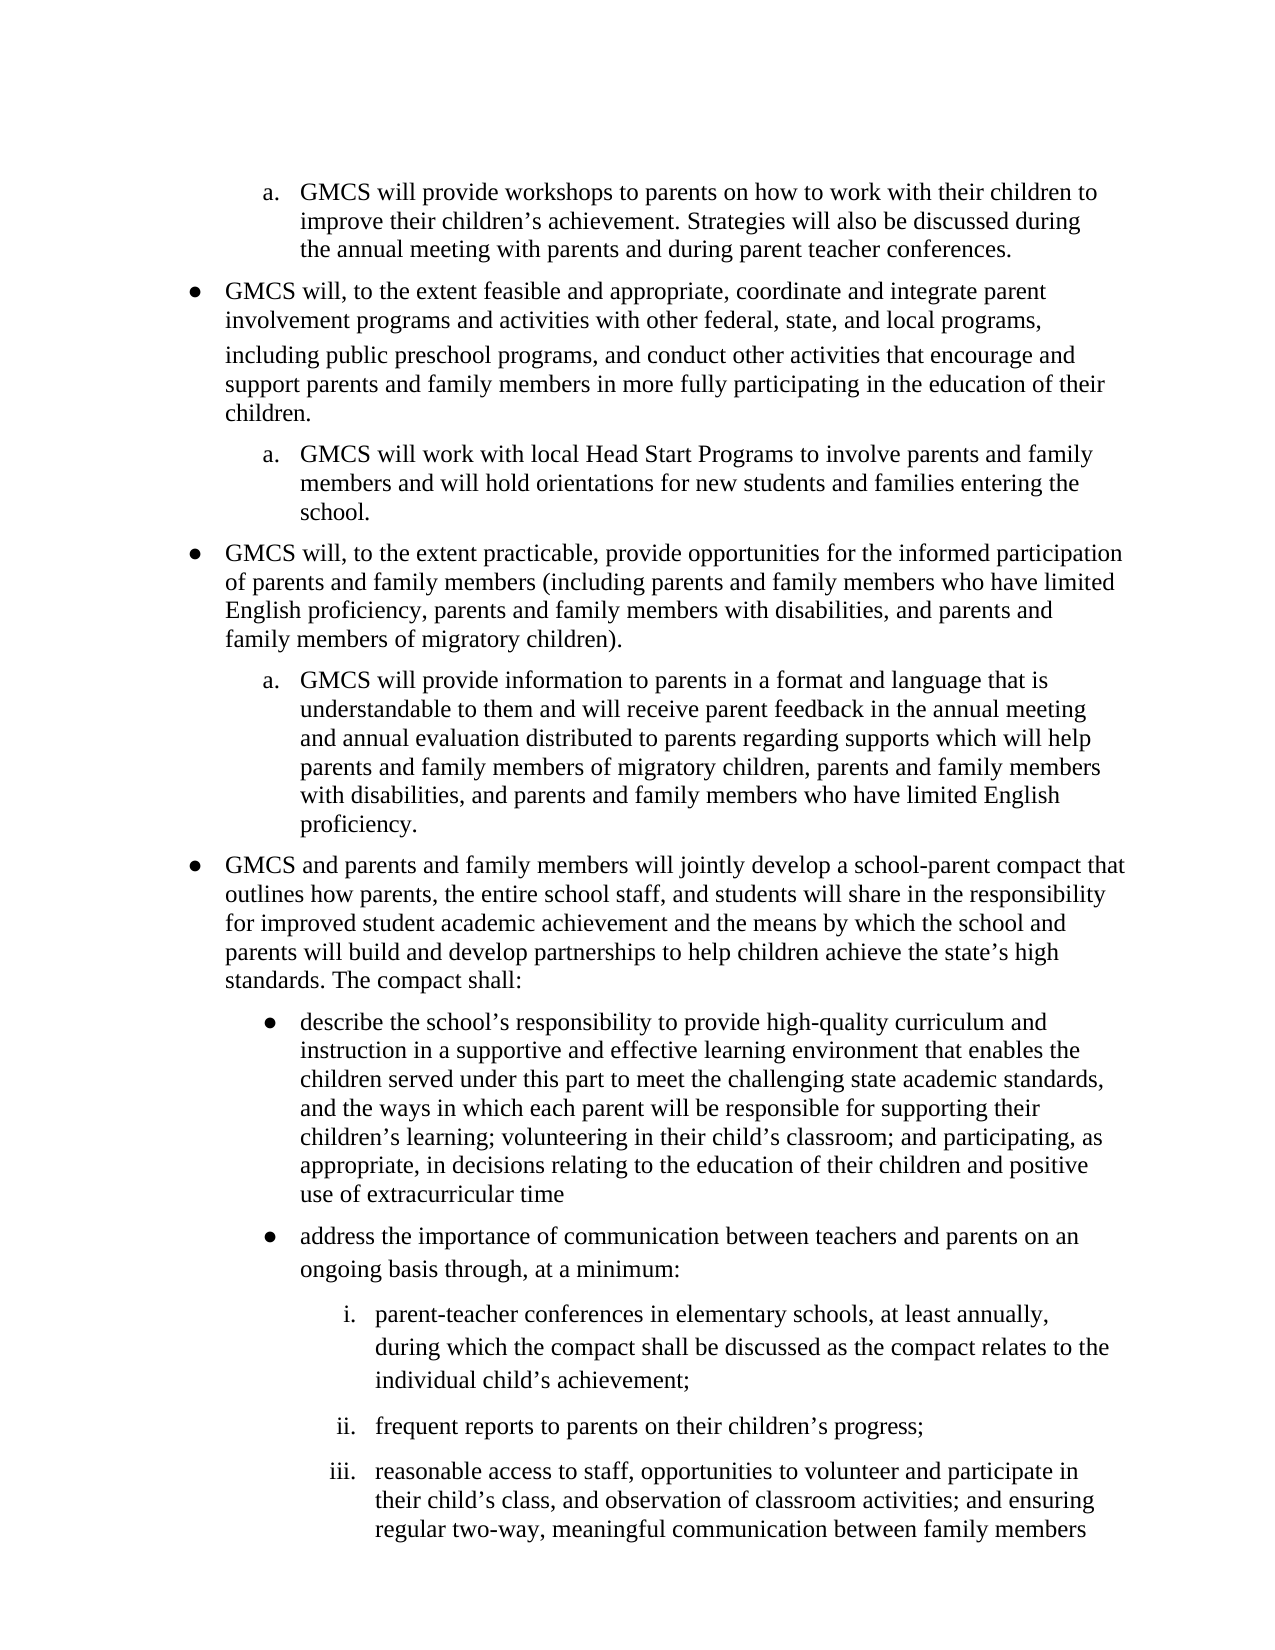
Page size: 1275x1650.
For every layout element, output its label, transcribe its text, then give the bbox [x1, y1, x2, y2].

list GMCS will, to the extent feasible and appropriate, coordinate and integrate parent involvement programs and activities with other federal, state, and local programs, [187, 276, 1047, 333]
list address the importance of communication between teachers and parents on an ongoing basis through, at a minimum: [262, 1221, 1079, 1282]
text including public preschool programs, and conduct other activities that encourage and support parents and family members in more fully participating in the education of their children. [225, 340, 1118, 427]
list GMCS will provide workshops to parents on how to work with their children to improve their children’s achievement. Strategies will also be discussed during the annual meeting with parents and during parent teacher conferences. [262, 177, 1116, 263]
list parent-teacher conferences in elementary schools, at least annually, during which the compact shall be discussed as the compact relates to the individual child’s achievement; [343, 1299, 1119, 1394]
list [329, 1456, 1095, 1543]
list GMCS will, to the extent practicable, provide opportunities for the informed participation of parents and family members (including parents and family members who have limited English proficiency, parents and family members with disabilities, and parents and family members of migratory children). [187, 538, 1123, 653]
list GMCS will provide information to parents in a format and language that is understandable to them and will receive parent feedback in the annual meeting and annual evaluation distributed to parents regarding supports which will help parents and family members of migratory children, parents and family members with disabilities, and parents and family members who have limited English proficiency. [262, 665, 1101, 838]
list GMCS will work with local Head Start Programs to involve parents and family members and will hold orientations for new students and families entering the school. [262, 439, 1093, 525]
list frequent reports to parents on their children’s progress; [336, 1411, 1275, 1439]
list GMCS and parents and family members will jointly develop a school-parent compact that outlines how parents, the entire school staff, and students will share in the responsibility for improved student academic achievement and the means by which the school and parents will build and develop partnerships to help children achieve the state’s high standards. The compact shall: [187, 850, 1125, 994]
list describe the school’s responsibility to provide high-quality curriculum and instruction in a supportive and effective learning environment that enables the children served under this part to meet the challenging state academic standards, and the ways in which each parent will be responsible for supporting their children’s learning; volunteering in their child’s classroom; and participating, as appropriate, in decisions relating to the education of their children and positive use of extracurricular time [262, 1007, 1104, 1208]
